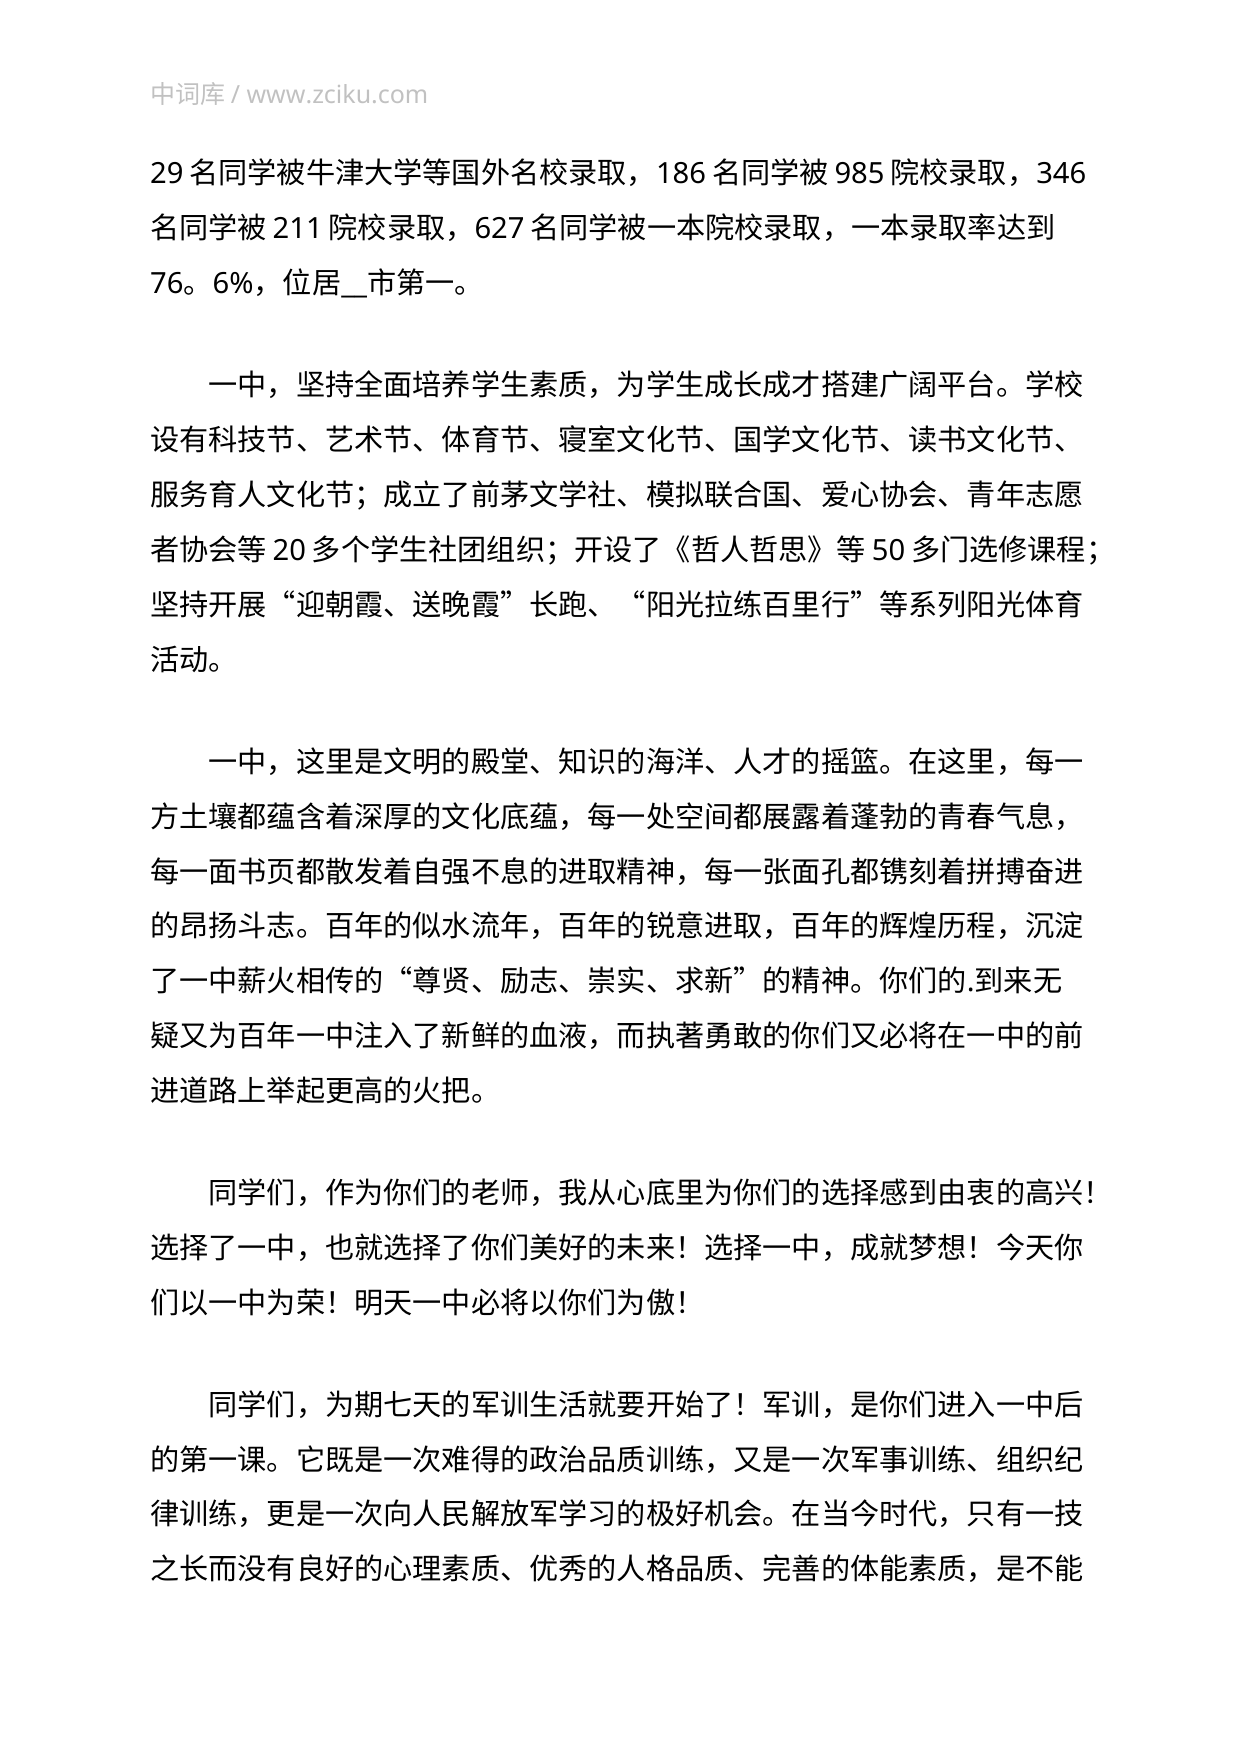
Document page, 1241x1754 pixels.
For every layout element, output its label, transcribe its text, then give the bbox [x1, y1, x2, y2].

text 一中，这里是文明的殿堂、知识的海洋、人才的摇篮。在这里，每一方土壤都蕴含着深厚的文化底蕴，每一处空间都展露着蓬勃的青春气息，每一面书页都散发着自强不息的进取精神，每一张面孔都镌刻着拼搏奋进的昂扬斗志。百年的似水流年，百年的锐意进取，百年的辉煌历程，沉淀了一中薪火相传的“尊贤、励志、崇实、求新”的精神。你们的.到来无疑又为百年一中注入了新鲜的血液，而执著勇敢的你们又必将在一中的前进道路上举起更高的火把。 [150, 738, 1090, 1110]
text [150, 150, 1090, 302]
text 同学们，作为你们的老师，我从心底里为你们的选择感到由衷的高兴！选择了一中，也就选择了你们美好的未来！选择一中，成就梦想！今天你们以一中为荣！明天一中必将以你们为傲！ [150, 1169, 1090, 1322]
text 一中，坚持全面培养学生素质，为学生成长成才搭建广阔平台。学校设有科技节、艺术节、体育节、寝室文化节、国学文化节、读书文化节、服务育人文化节；成立了前茅文学社、模拟联合国、爱心协会、青年志愿者协会等20多个学生社团组织；开设了《哲人哲思》等50多门选修课程；坚持开展“迎朝霞、送晚霞”长跑、“阳光拉练百里行”等系列阳光体育活动。 [150, 362, 1090, 679]
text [150, 1381, 1090, 1588]
